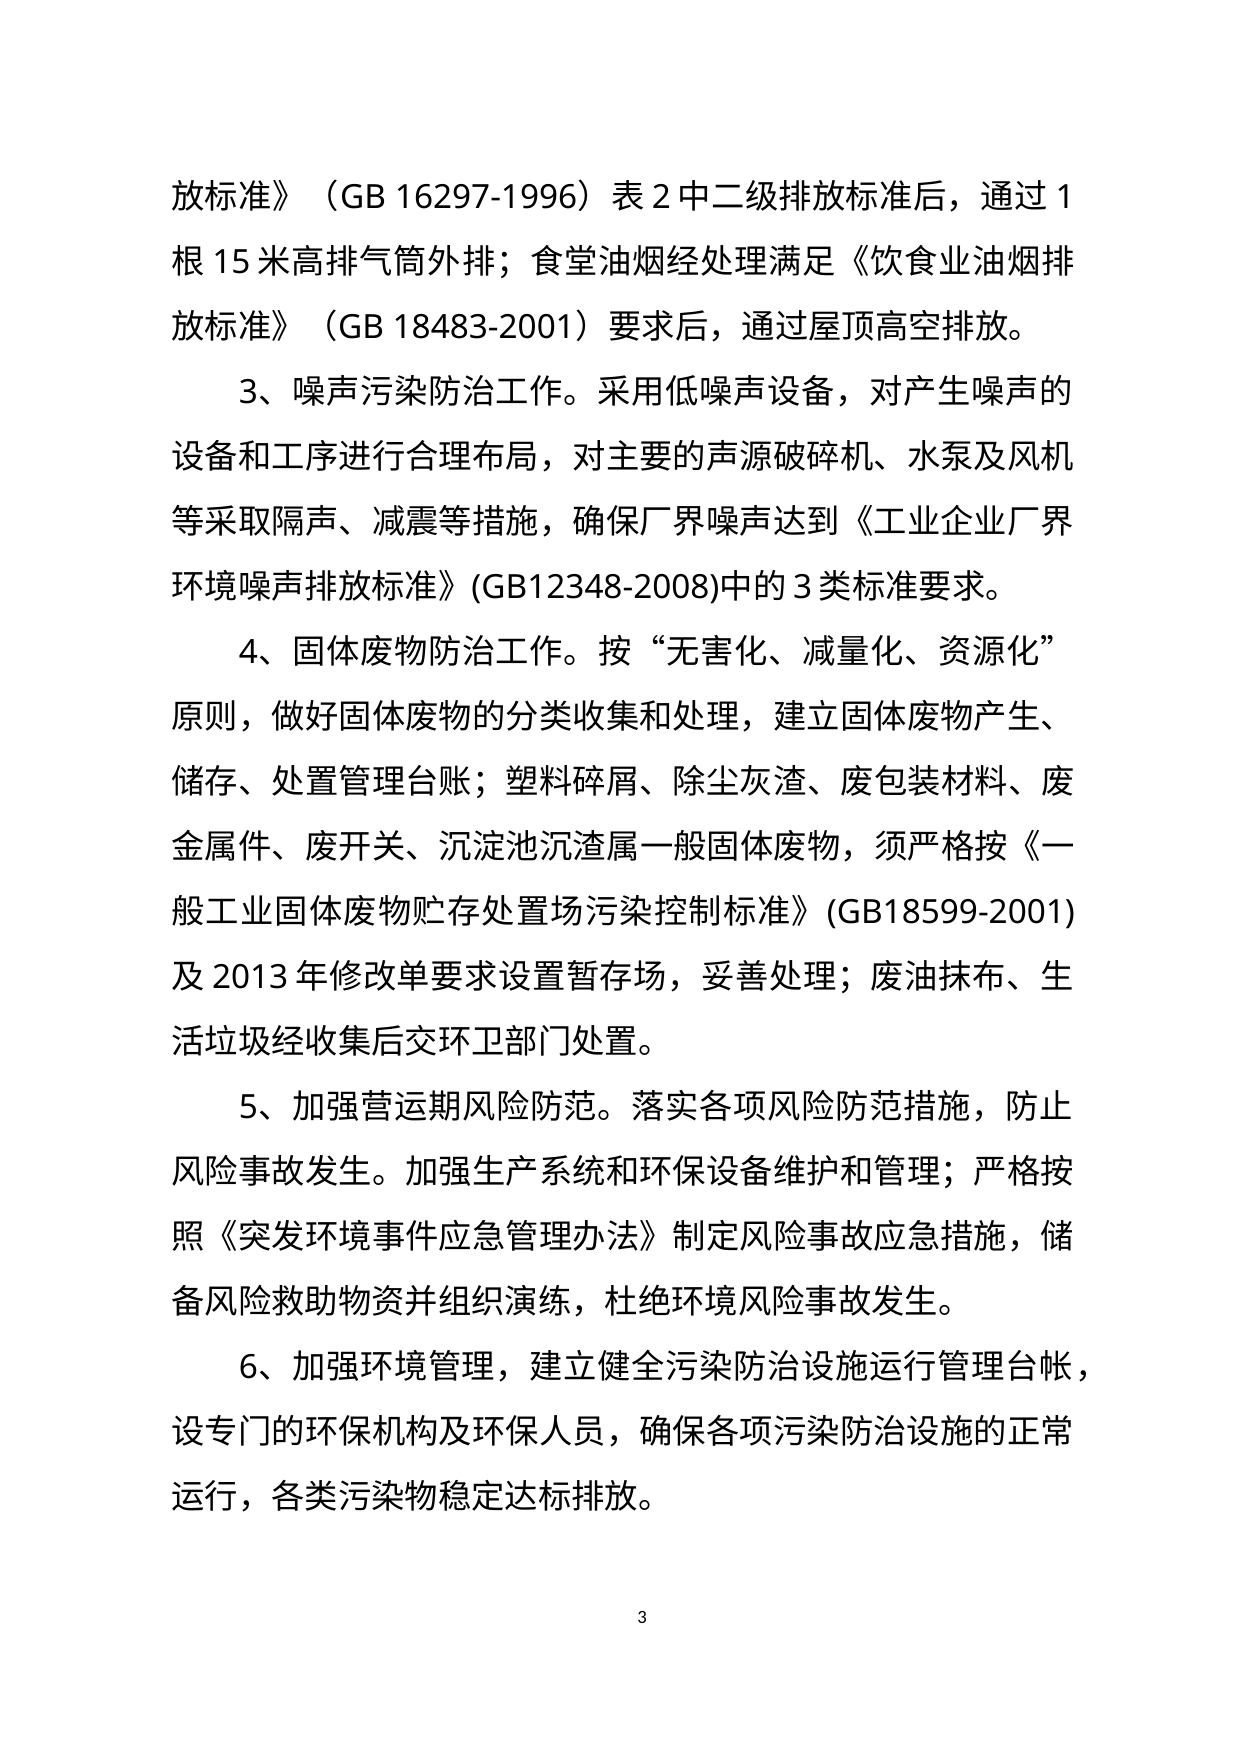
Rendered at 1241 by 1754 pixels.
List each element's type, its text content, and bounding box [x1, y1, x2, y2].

text 4、固体废物防治工作。按“无害化、减量化、资源化”原则，做好固体废物的分类收集和处理，建立固体废物产生、储存、处置管理台账；塑料碎屑、除尘灰渣、废包装材料、废金属件、废开关、沉淀池沉渣属一般固体废物，须严格按《一般工业固体废物贮存处置场污染控制标准》(GB18599-2001)及2013年修改单要求设置暂存场，妥善处理；废油抹布、生活垃圾经收集后交环卫部门处置。 [171, 617, 1075, 1072]
text 6、加强环境管理，建立健全污染防治设施运行管理台帐，设专门的环保机构及环保人员，确保各项污染防治设施的正常运行，各类污染物稳定达标排放。 [171, 1332, 1075, 1527]
text 5、加强营运期风险防范。落实各项风险防范措施，防止风险事故发生。加强生产系统和环保设备维护和管理；严格按照《突发环境事件应急管理办法》制定风险事故应急措施，储备风险救助物资并组织演练，杜绝环境风险事故发生。 [171, 1072, 1075, 1332]
text 3、噪声污染防治工作。采用低噪声设备，对产生噪声的设备和工序进行合理布局，对主要的声源破碎机、水泵及风机等采取隔声、减震等措施，确保厂界噪声达到《工业企业厂界环境噪声排放标准》(GB12348-2008)中的3类标准要求。 [171, 357, 1075, 617]
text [171, 162, 1075, 357]
